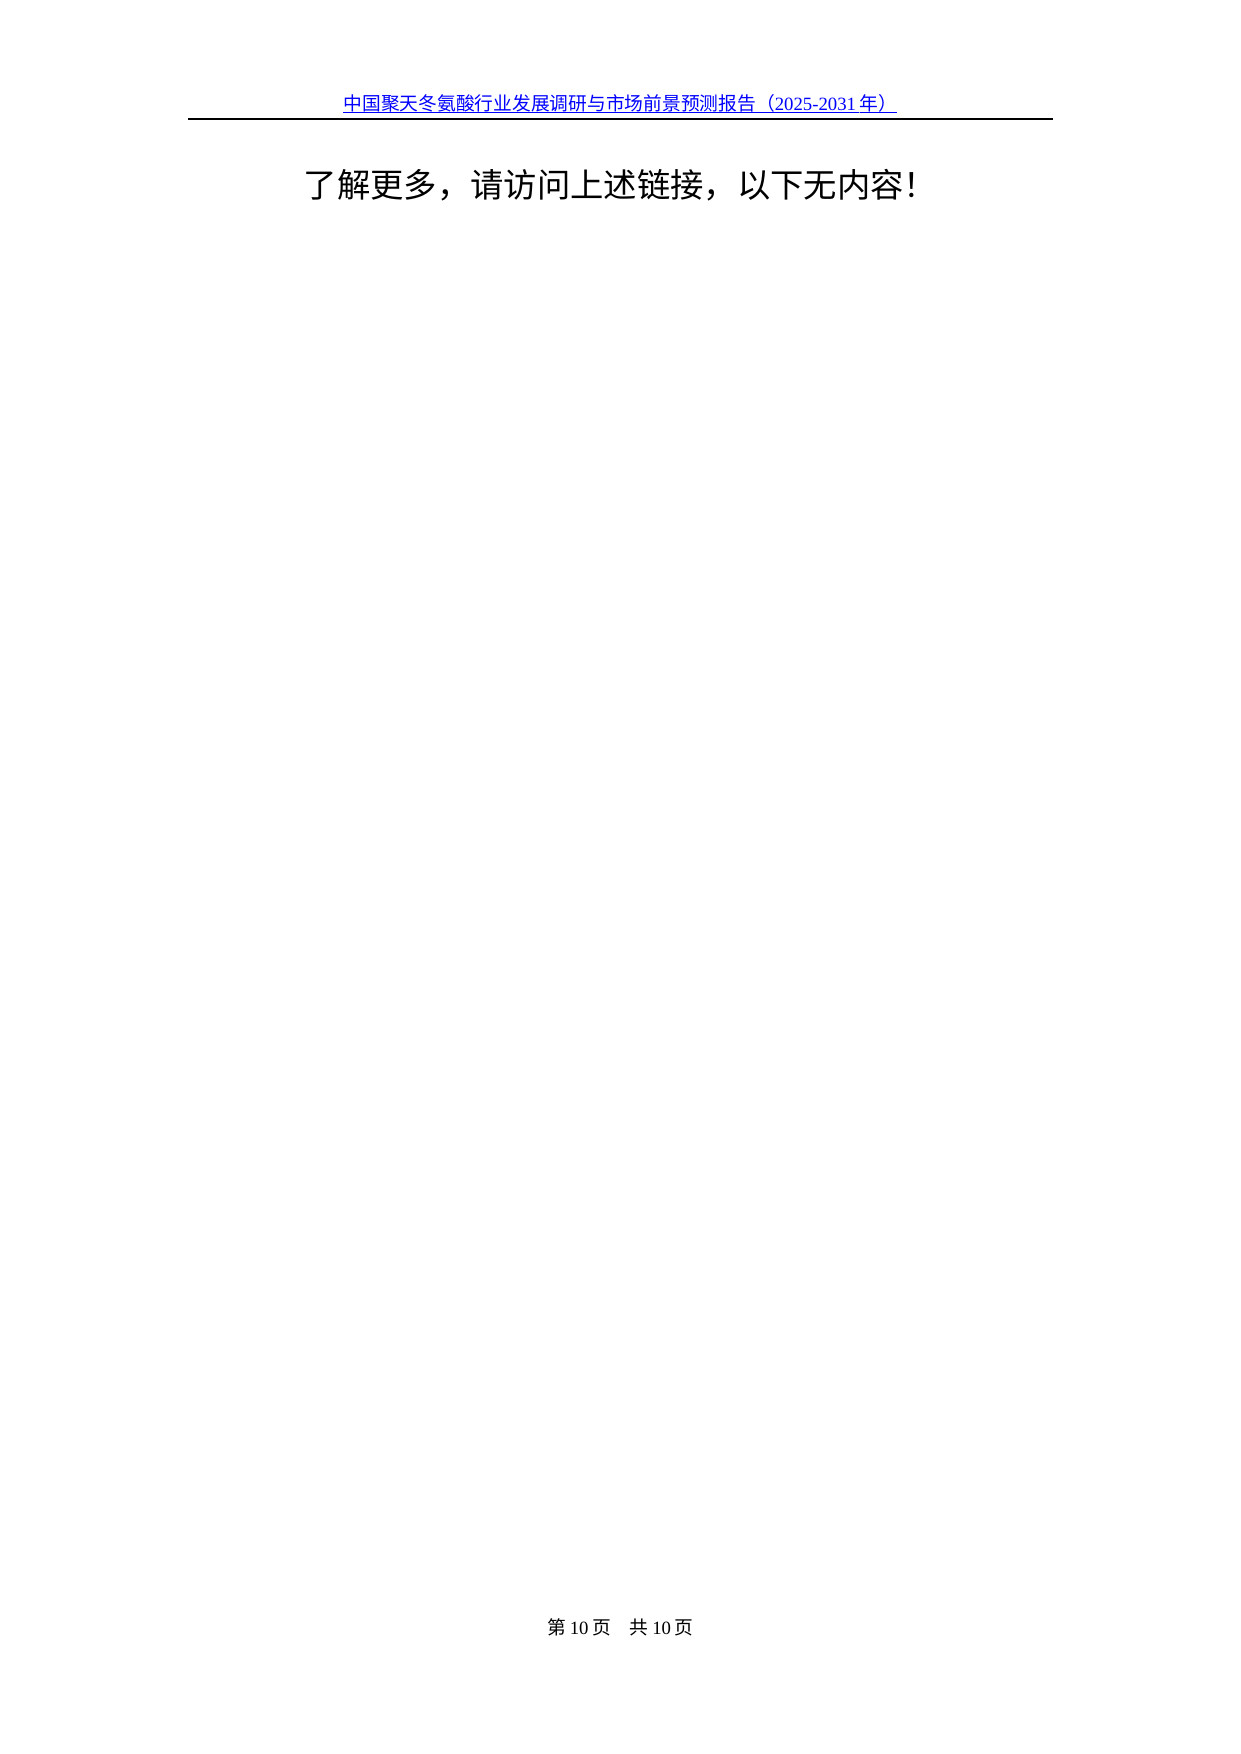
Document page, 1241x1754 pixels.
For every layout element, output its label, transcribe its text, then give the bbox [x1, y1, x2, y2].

title 了解更多，请访问上述链接，以下无内容！ [187, 150, 1053, 215]
